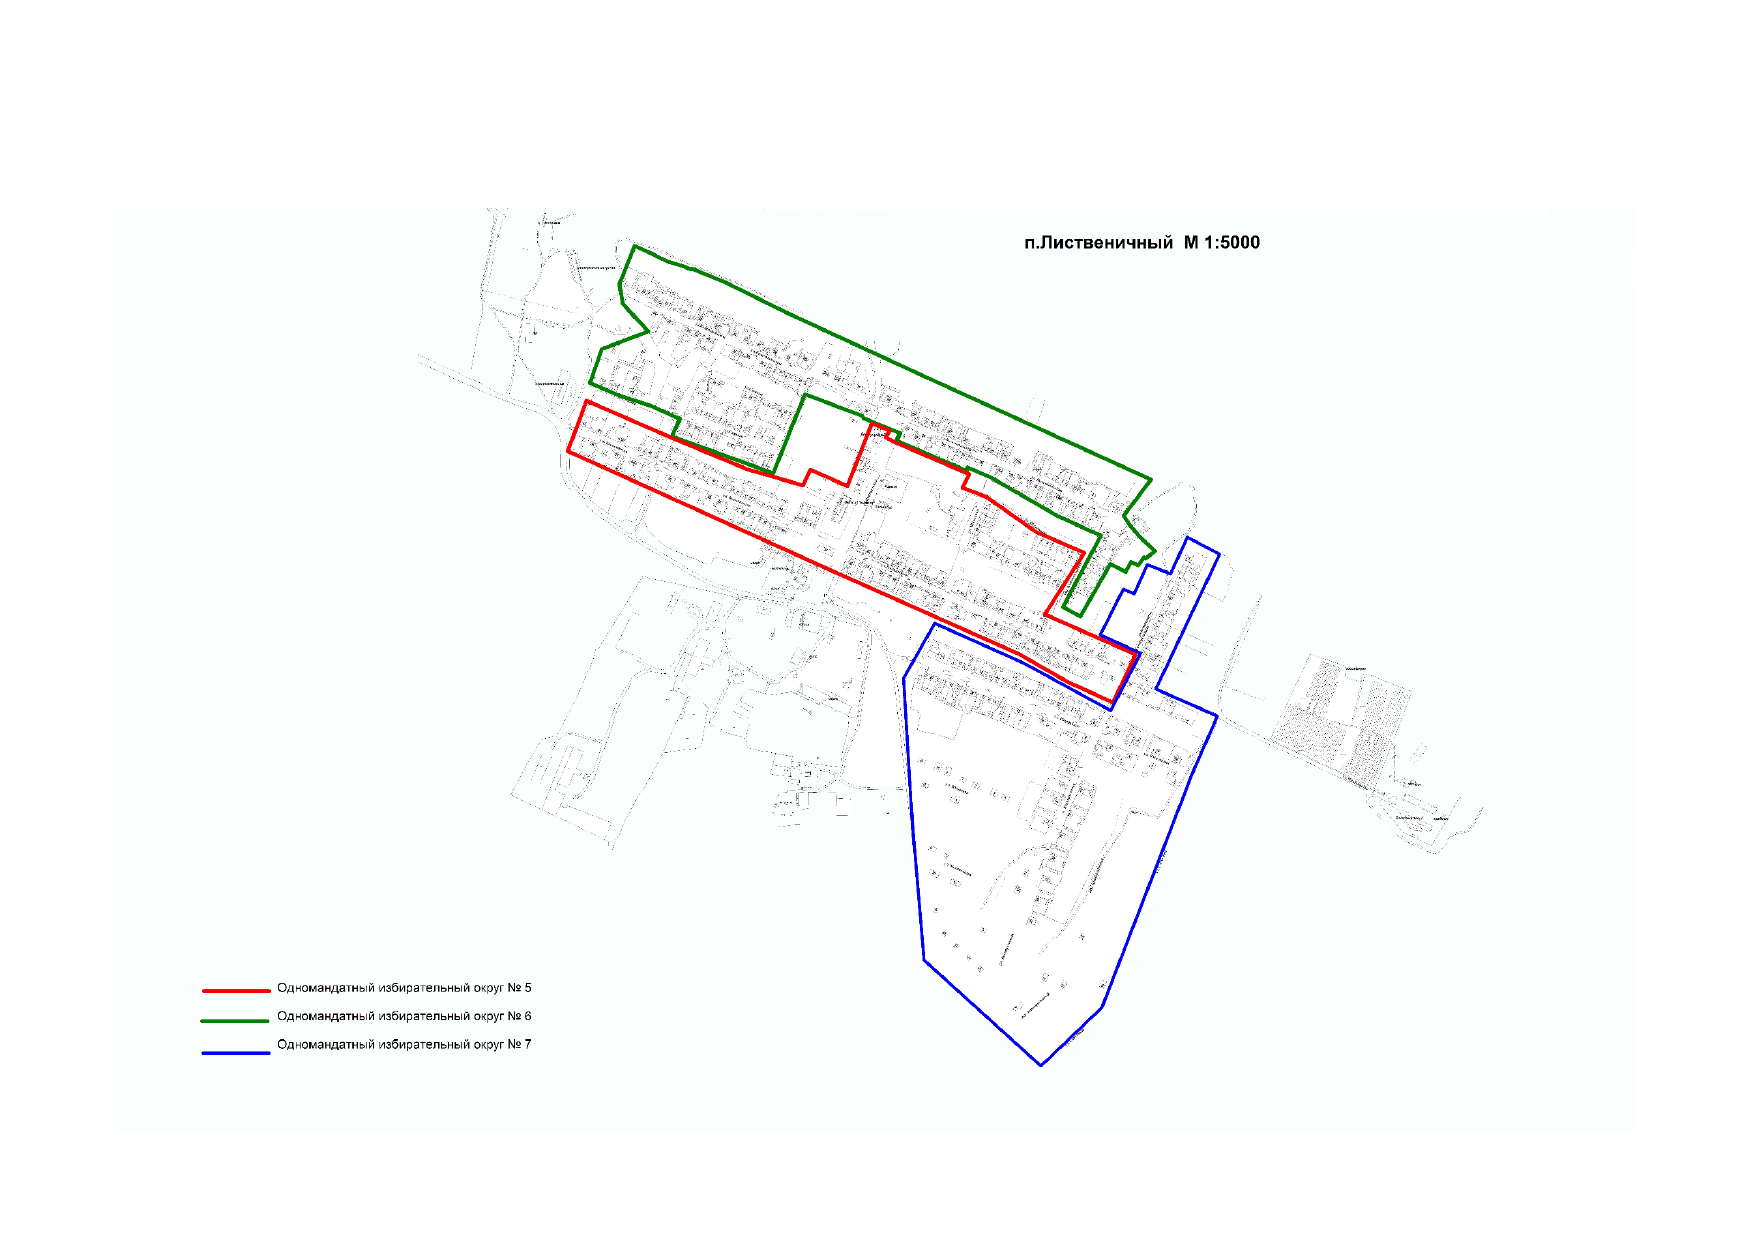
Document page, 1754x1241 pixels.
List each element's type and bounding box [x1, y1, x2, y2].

picture [118, 208, 1635, 1131]
